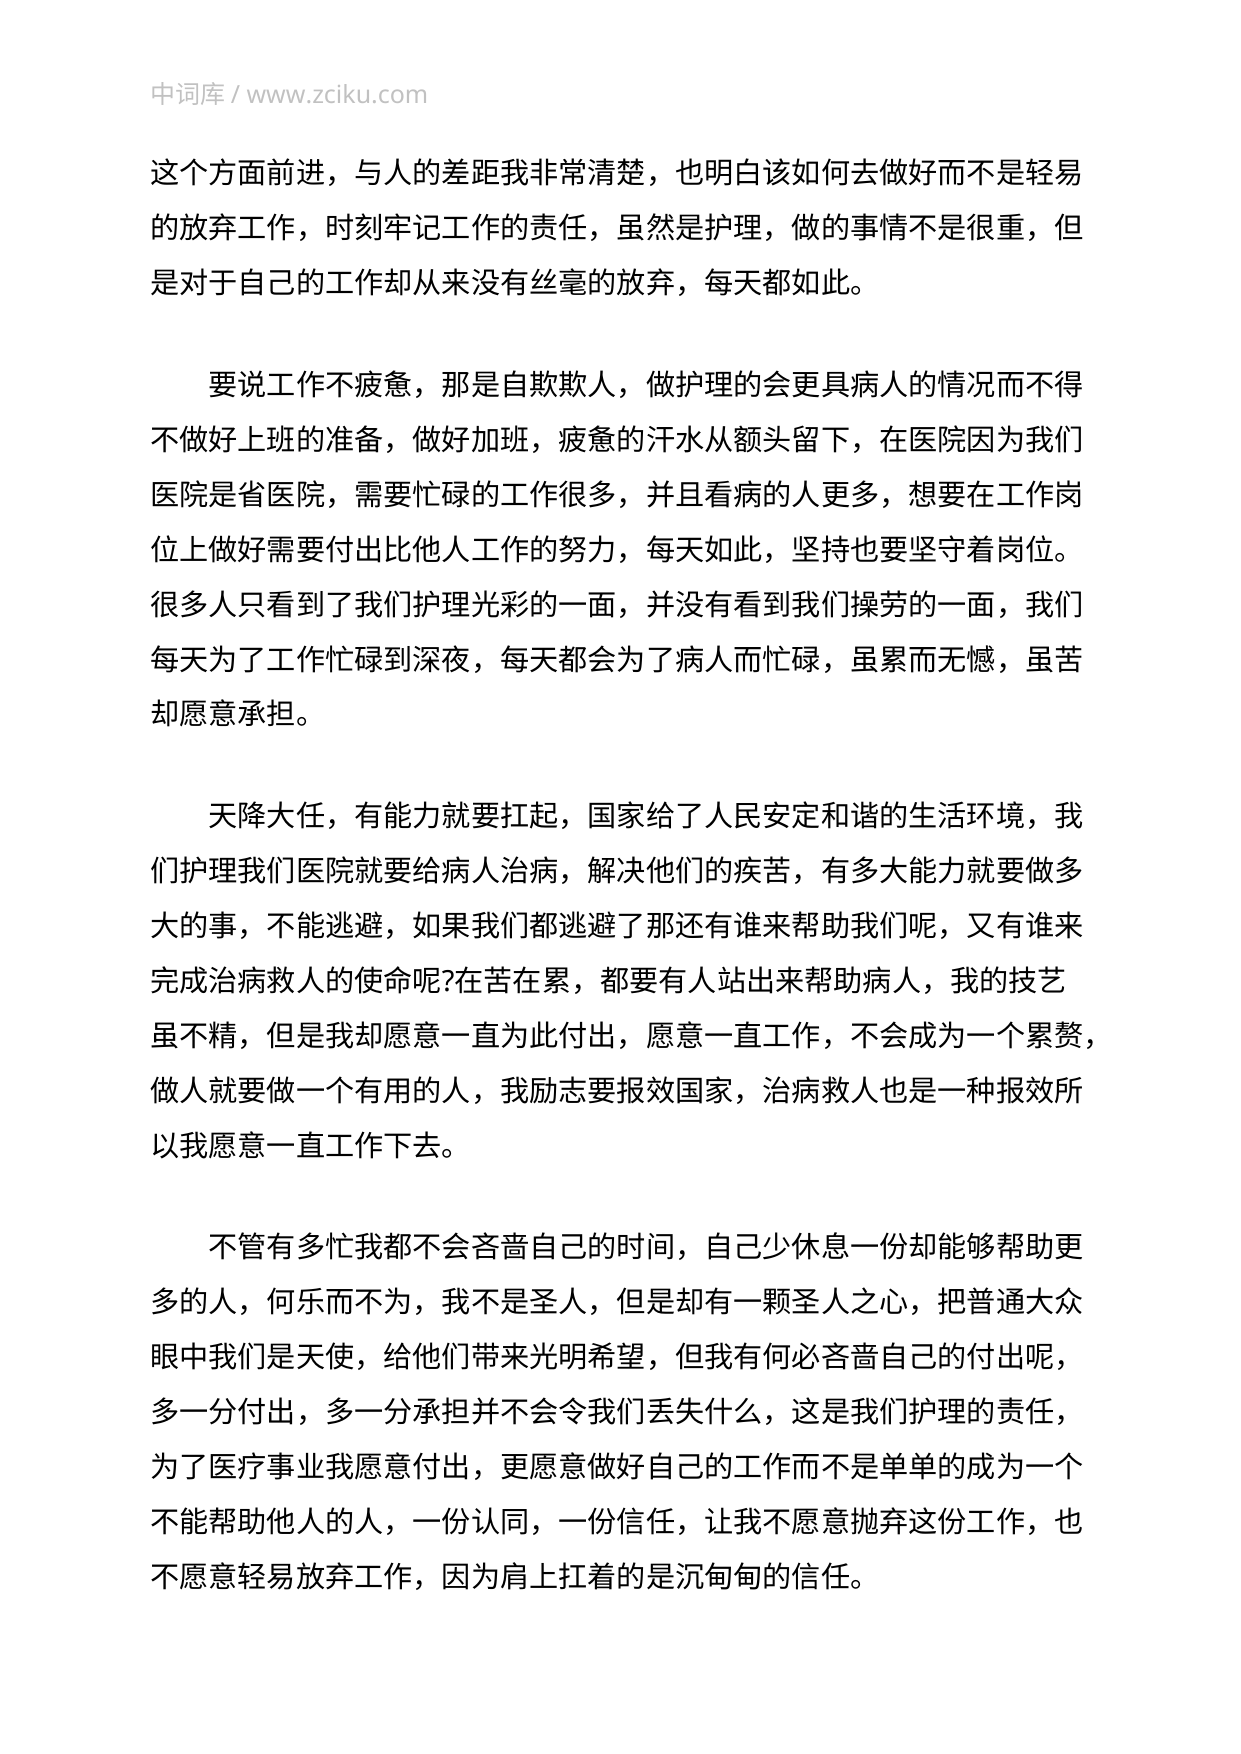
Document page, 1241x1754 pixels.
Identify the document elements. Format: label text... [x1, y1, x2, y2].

text 要说工作不疲惫，那是自欺欺人，做护理的会更具病人的情况而不得不做好上班的准备，做好加班，疲惫的汗水从额头留下，在医院因为我们医院是省医院，需要忙碌的工作很多，并且看病的人更多，想要在工作岗位上做好需要付出比他人工作的努力，每天如此，坚持也要坚守着岗位。很多人只看到了我们护理光彩的一面，并没有看到我们操劳的一面，我们每天为了工作忙碌到深夜，每天都会为了病人而忙碌，虽累而无憾，虽苦却愿意承担。 [150, 362, 1090, 733]
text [150, 150, 1090, 302]
text 天降大任，有能力就要扛起，国家给了人民安定和谐的生活环境，我们护理我们医院就要给病人治病，解决他们的疾苦，有多大能力就要做多大的事，不能逃避，如果我们都逃避了那还有谁来帮助我们呢，又有谁来完成治病救人的使命呢?在苦在累，都要有人站出来帮助病人，我的技艺虽不精，但是我却愿意一直为此付出，愿意一直工作，不会成为一个累赘，做人就要做一个有用的人，我励志要报效国家，治病救人也是一种报效所以我愿意一直工作下去。 [150, 793, 1090, 1164]
text 不管有多忙我都不会吝啬自己的时间，自己少休息一份却能够帮助更多的人，何乐而不为，我不是圣人，但是却有一颗圣人之心，把普通大众眼中我们是天使，给他们带来光明希望，但我有何必吝啬自己的付出呢，多一分付出，多一分承担并不会令我们丢失什么，这是我们护理的责任，为了医疗事业我愿意付出，更愿意做好自己的工作而不是单单的成为一个不能帮助他人的人，一份认同，一份信任，让我不愿意抛弃这份工作，也不愿意轻易放弃工作，因为肩上扛着的是沉甸甸的信任。 [150, 1224, 1090, 1596]
